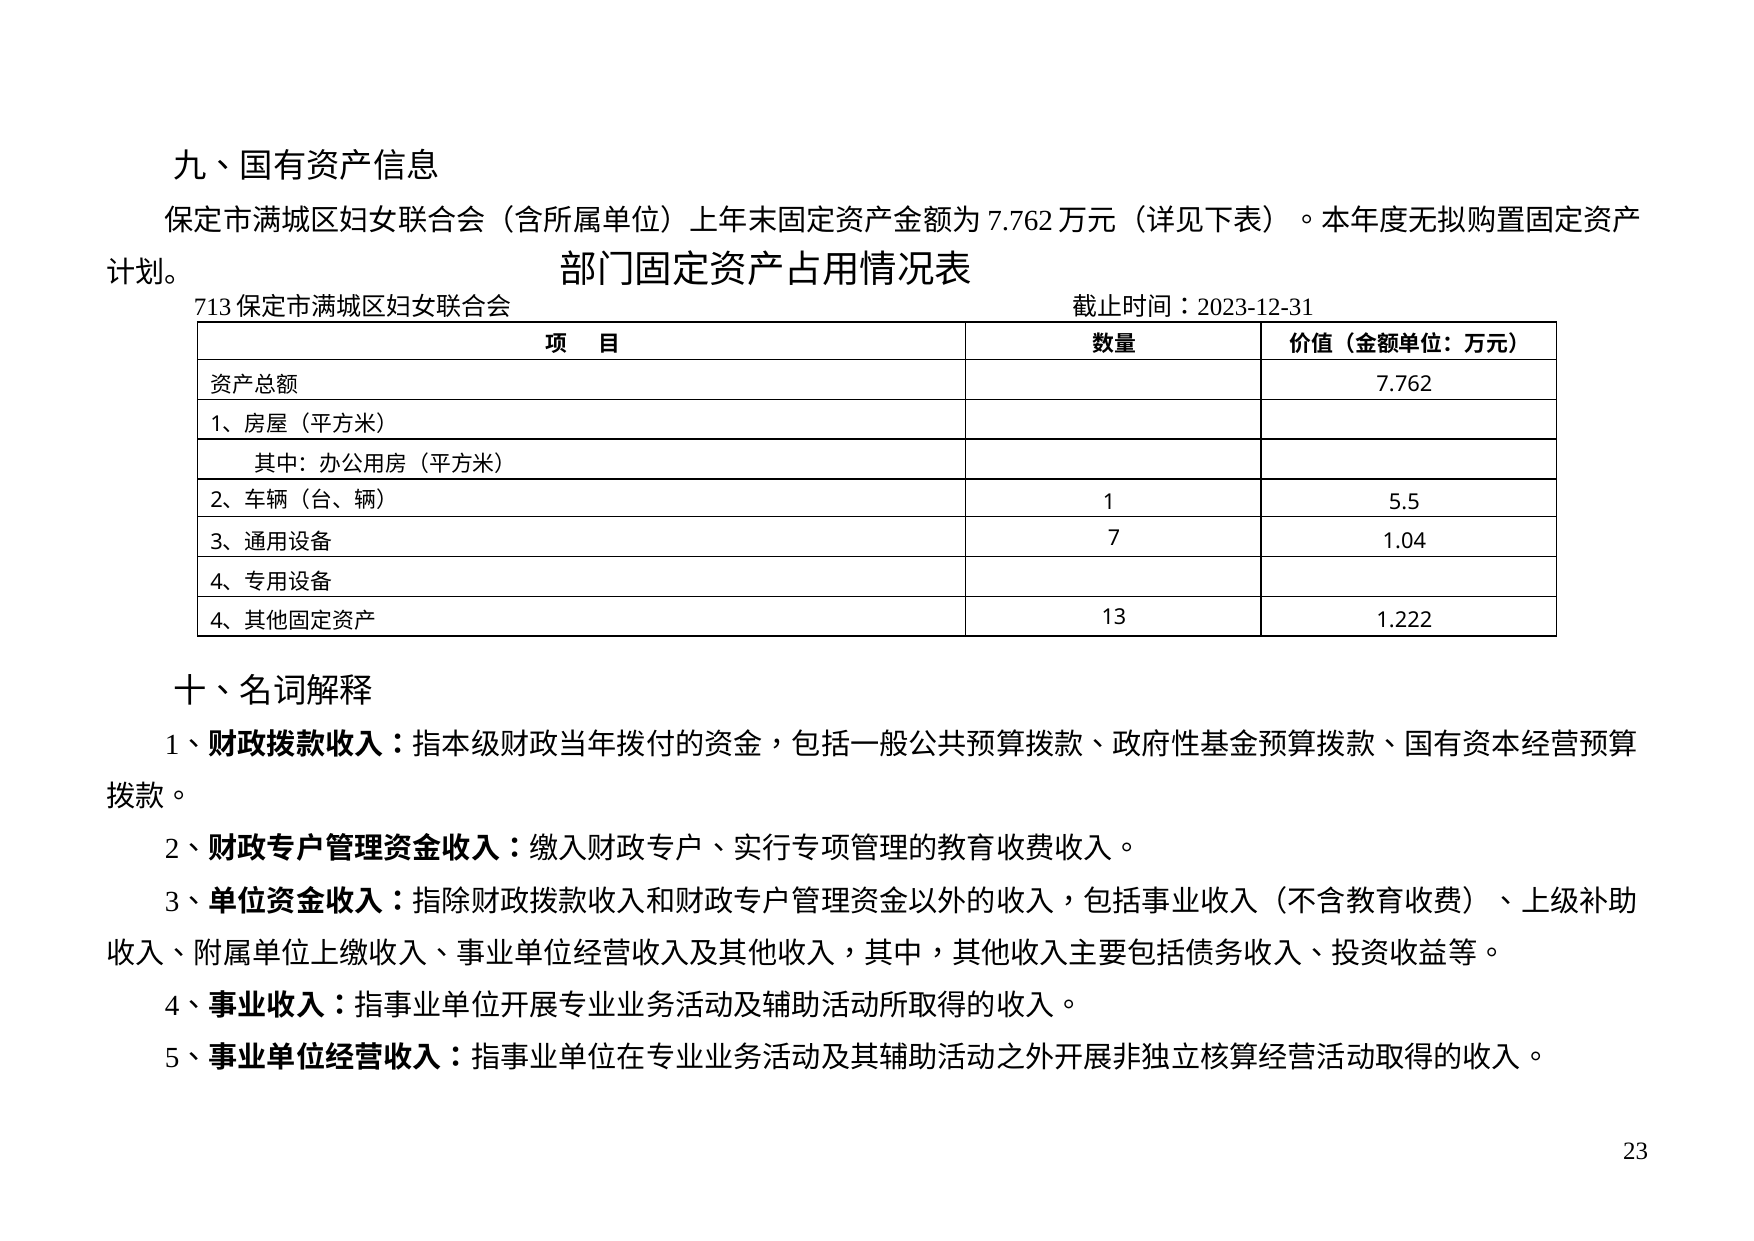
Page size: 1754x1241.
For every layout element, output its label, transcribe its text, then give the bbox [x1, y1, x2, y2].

text 九、国有资产信息 [106, 142, 1648, 187]
table_cell [1262, 557, 1556, 596]
table_cell 4、其他固定资产 [198, 597, 965, 635]
table_cell [966, 440, 1260, 478]
text 713保定市满城区妇女联合会 截止时间：2023-12-31 [106, 292, 1648, 321]
table_cell 3、通用设备 [198, 517, 965, 556]
table_header 项 目 [198, 323, 965, 359]
text 3、单位资金收入：指除财政拨款收入和财政专户管理资金以外的收入，包括事业收入（不含教育收费）、上级补助收入、附属单位上缴收入、事业单位经营收入及其他收入，其中，其他收入主要包括债务收入、投资收益等。 [106, 869, 1648, 973]
table_header 数量 [966, 323, 1260, 359]
table_cell 1.04 [1262, 517, 1556, 556]
table_cell [1262, 400, 1556, 438]
table_cell 7.762 [1262, 360, 1556, 398]
table_cell 7 [966, 517, 1260, 556]
table_cell [966, 557, 1260, 596]
text 5、事业单位经营收入：指事业单位在专业业务活动及其辅助活动之外开展非独立核算经营活动取得的收入。 [106, 1026, 1648, 1078]
text 4、事业收入：指事业单位开展专业业务活动及辅助活动所取得的收入。 [106, 973, 1648, 1026]
table_cell [966, 360, 1260, 398]
table_cell 2、车辆（台、辆） [198, 480, 965, 516]
text 2、财政专户管理资金收入：缴入财政专户、实行专项管理的教育收费收入。 [106, 817, 1648, 869]
table_cell [1262, 440, 1556, 478]
table_cell 其中：办公用房（平方米） [198, 440, 965, 478]
table_cell 5.5 [1262, 480, 1556, 516]
text 保定市满城区妇女联合会（含所属单位）上年末固定资产金额为7.762万元（详见下表）。本年度无拟购置固定资产计划。 部门固定资产占用情况表 [106, 188, 1648, 292]
table_header 价值（金额单位：万元） [1262, 323, 1556, 359]
table_cell 13 [966, 597, 1260, 635]
table_cell 4、专用设备 [198, 557, 965, 596]
text 1、财政拨款收入：指本级财政当年拨付的资金，包括一般公共预算拨款、政府性基金预算拨款、国有资本经营预算拨款。 [106, 713, 1648, 817]
table_cell [966, 400, 1260, 438]
table_cell 1.222 [1262, 597, 1556, 635]
table_cell 1、房屋（平方米） [198, 400, 965, 438]
table_cell 资产总额 [198, 360, 965, 398]
table_cell 1 [966, 480, 1260, 516]
text 十、名词解释 [106, 667, 1648, 712]
